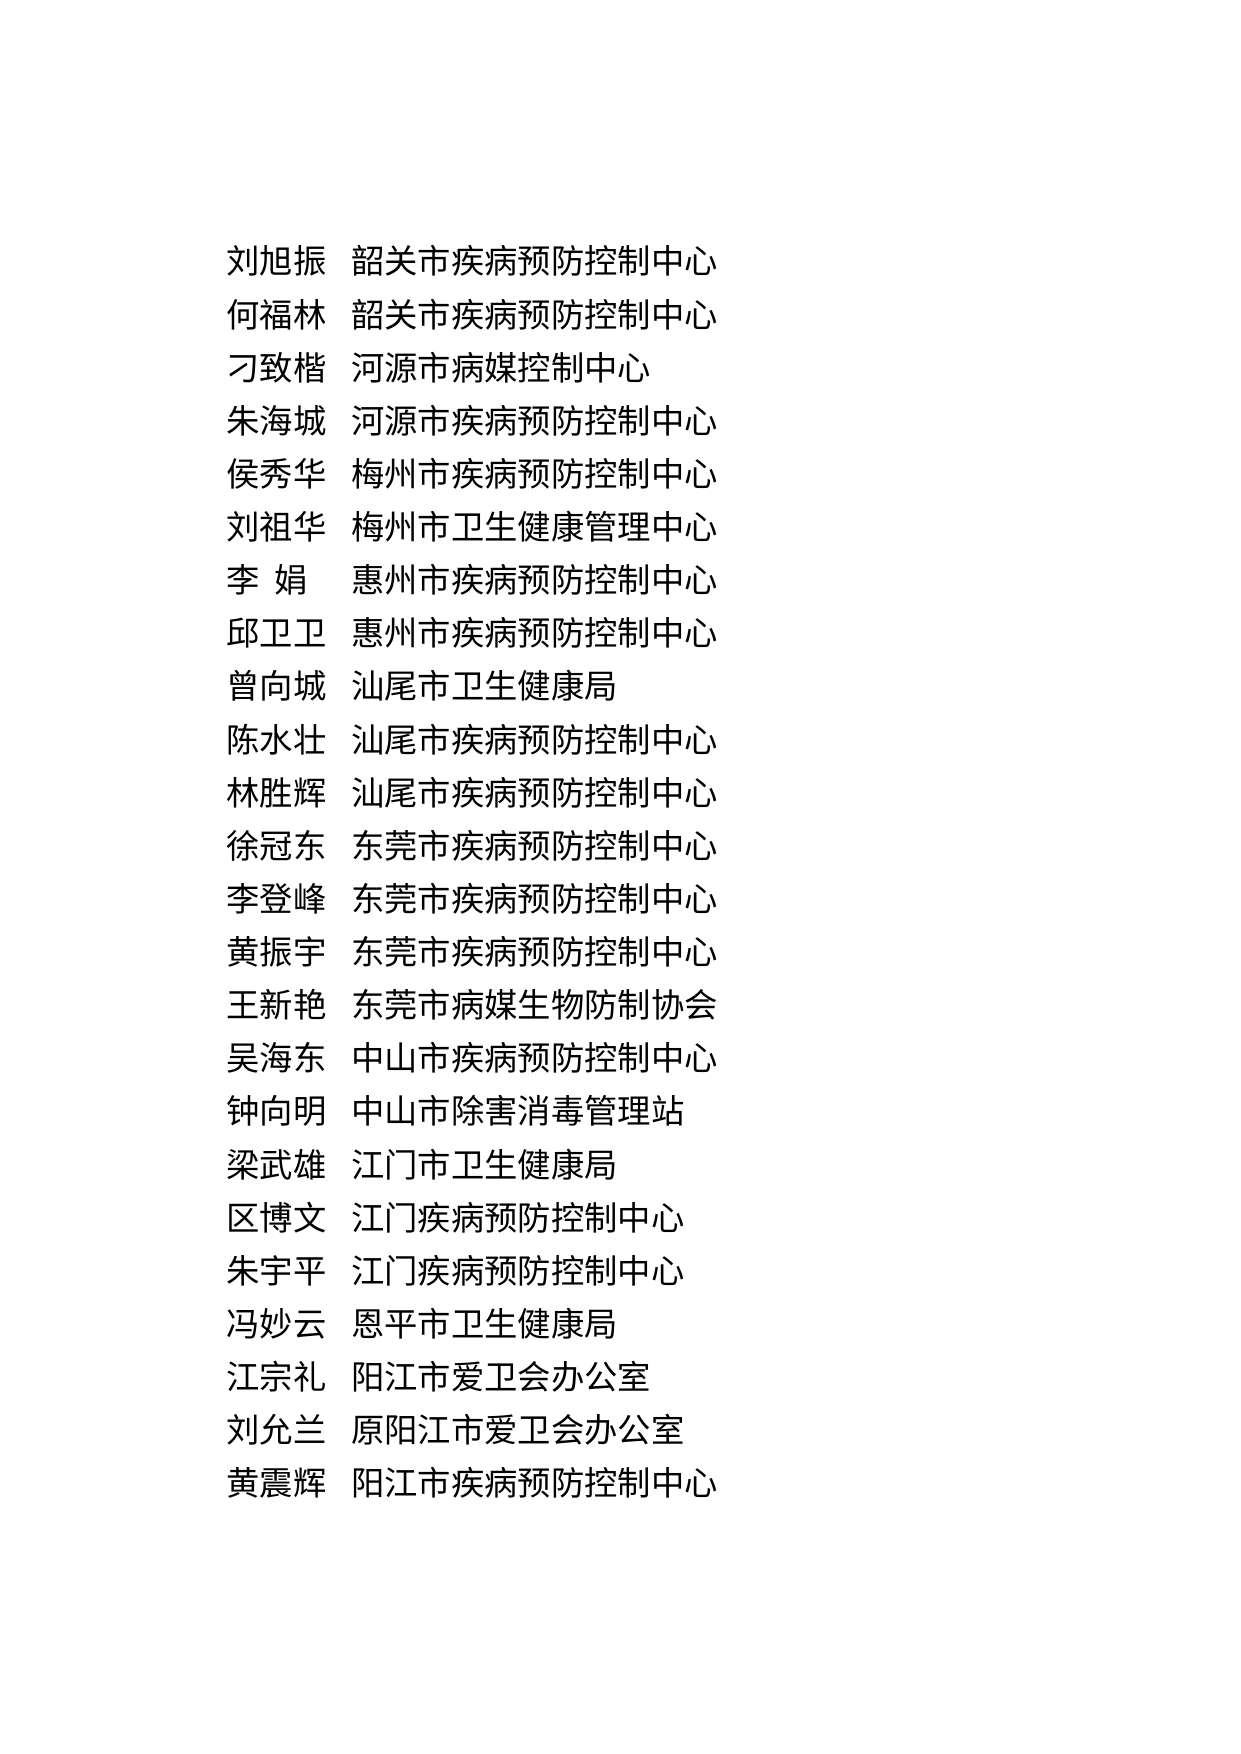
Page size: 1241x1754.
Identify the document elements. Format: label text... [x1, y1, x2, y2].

table_cell 汕尾市卫生健康局 [340, 652, 1013, 705]
table_cell 吴海东 [215, 1024, 340, 1077]
table_cell 江宗礼 [215, 1343, 340, 1396]
table_cell 陈水壮 [215, 705, 340, 758]
table_cell 东莞市疾病预防控制中心 [340, 811, 1013, 864]
table_cell 惠州市疾病预防控制中心 [340, 546, 1013, 599]
table_cell 冯妙云 [215, 1290, 340, 1343]
table_cell 梅州市疾病预防控制中心 [340, 440, 1013, 493]
table_cell 中山市疾病预防控制中心 [340, 1024, 1013, 1077]
table_cell 原阳江市爱卫会办公室 [340, 1396, 1013, 1449]
table_cell 邱卫卫 [215, 599, 340, 652]
table_cell 徐冠东 [215, 811, 340, 864]
table_cell 李 娟 [215, 546, 340, 599]
table_cell 朱海城 [215, 386, 340, 439]
table_cell 王新艳 [215, 971, 340, 1024]
table_cell 东莞市疾病预防控制中心 [340, 865, 1013, 918]
table_cell 梅州市卫生健康管理中心 [340, 493, 1013, 546]
table_cell 区博文 [215, 1183, 340, 1236]
table_cell 黄振宇 [215, 918, 340, 971]
table_cell 曾向城 [215, 652, 340, 705]
table_cell 河源市病媒控制中心 [340, 333, 1013, 386]
table_cell 恩平市卫生健康局 [340, 1290, 1013, 1343]
table_cell 朱宇平 [215, 1236, 340, 1289]
table_cell 侯秀华 [215, 440, 340, 493]
table_cell 江门疾病预防控制中心 [340, 1183, 1013, 1236]
table_cell 惠州市疾病预防控制中心 [340, 599, 1013, 652]
table_cell 韶关市疾病预防控制中心 [340, 280, 1013, 333]
table_cell 何福林 [215, 280, 340, 333]
table_cell 东莞市病媒生物防制协会 [340, 971, 1013, 1024]
table_cell 刘允兰 [215, 1396, 340, 1449]
table_cell 黄震辉 [215, 1449, 340, 1502]
table_cell 刘祖华 [215, 493, 340, 546]
table_cell 刘旭振 [215, 227, 340, 280]
table_cell 钟向明 [215, 1077, 340, 1130]
table_cell 东莞市疾病预防控制中心 [340, 918, 1013, 971]
table_cell 河源市疾病预防控制中心 [340, 386, 1013, 439]
table_cell 阳江市疾病预防控制中心 [340, 1449, 1013, 1502]
table_cell 阳江市爱卫会办公室 [340, 1343, 1013, 1396]
table_cell 李登峰 [215, 865, 340, 918]
table_cell 梁武雄 [215, 1130, 340, 1183]
table_cell 江门疾病预防控制中心 [340, 1236, 1013, 1289]
table_cell 林胜辉 [215, 758, 340, 811]
table_cell 汕尾市疾病预防控制中心 [340, 705, 1013, 758]
table_cell 江门市卫生健康局 [340, 1130, 1013, 1183]
table_cell 刁致楷 [215, 333, 340, 386]
table_cell 韶关市疾病预防控制中心 [340, 227, 1013, 280]
table_cell 中山市除害消毒管理站 [340, 1077, 1013, 1130]
table_cell 汕尾市疾病预防控制中心 [340, 758, 1013, 811]
